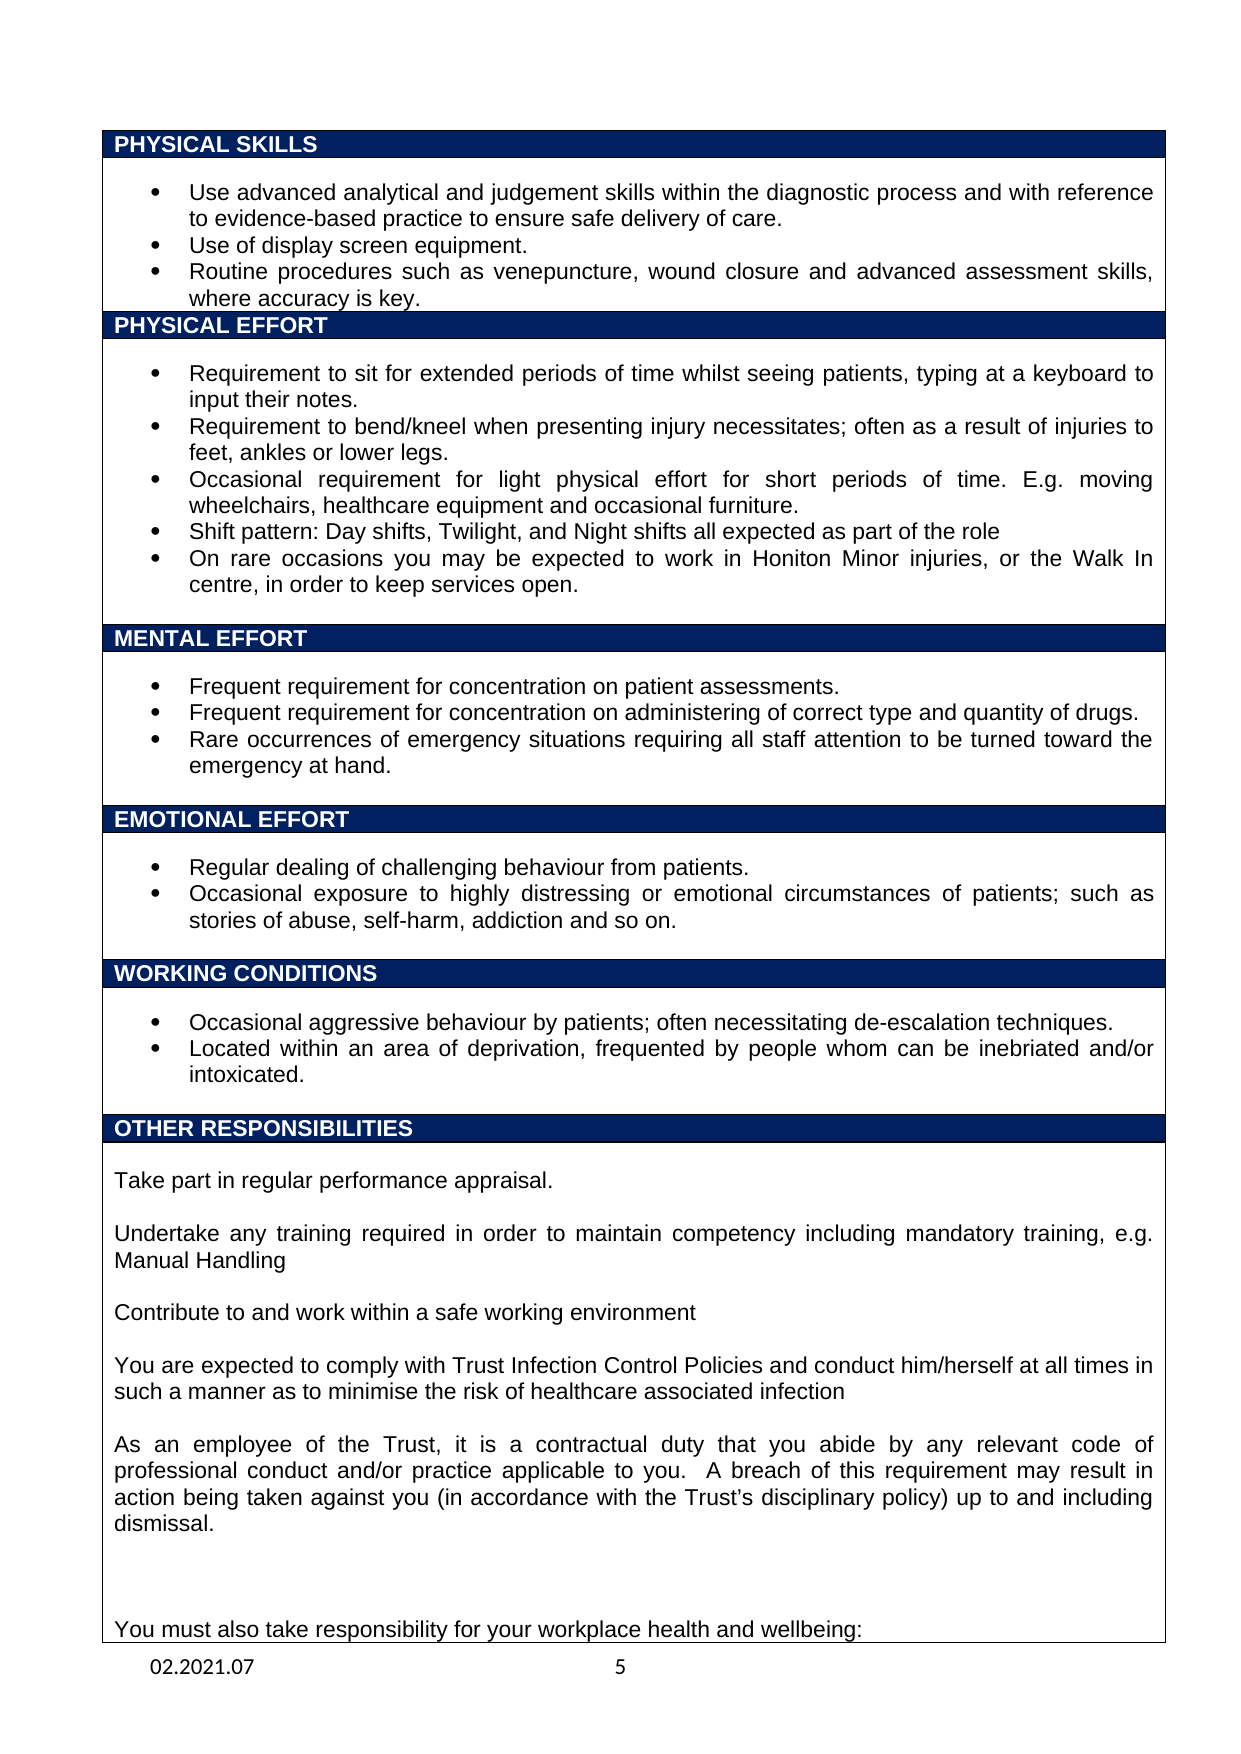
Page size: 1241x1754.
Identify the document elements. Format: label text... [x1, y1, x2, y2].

table_cell MENTAL EFFORT [103, 625, 1165, 651]
table_cell PHYSICAL EFFORT [103, 312, 1165, 338]
table_cell EMOTIONAL EFFORT [103, 806, 1165, 832]
table_cell Use advanced analytical and judgement skills within the diagnostic process and with reference to evidence-based practice to ensure safe delivery of care. Use of display screen equipment. Routine procedures such as venepuncture, wound closure and advanced assessment skills, where accuracy is key. [103, 158, 1165, 311]
table_cell Frequent requirement for concentration on patient assessments. Frequent requirement for concentration on administering of correct type and quantity of drugs. Rare occurrences of emergency situations requiring all staff attention to be turned toward the emergency at hand. [103, 652, 1165, 805]
table_cell Occasional aggressive behaviour by patients; often necessitating de-escalation techniques. Located within an area of deprivation, frequented by people whom can be inebriated and/or intoxicated. [103, 988, 1165, 1114]
table_cell WORKING CONDITIONS [103, 960, 1165, 987]
table_cell PHYSICAL SKILLS [103, 131, 1165, 157]
table_cell OTHER RESPONSIBILITIES [103, 1115, 1165, 1141]
table_cell Requirement to sit for extended periods of time whilst seeing patients, typing at a keyboard to input their notes. Requirement to bend/kneel when presenting injury necessitates; often as a result of injuries to feet, ankles or lower legs. Occasional requirement for light physical effort for short periods of time. E.g. moving wheelchairs, healthcare equipment and occasional furniture. Shift pattern: Day shifts, Twilight, and Night shifts all expected as part of the role On rare occasions you may be expected to work in Honiton Minor injuries, or the Walk In centre, in order to keep services open. [103, 339, 1165, 624]
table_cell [103, 1143, 1165, 1642]
table_cell Regular dealing of challenging behaviour from patients. Occasional exposure to highly distressing or emotional circumstances of patients; such as stories of abuse, self-harm, addiction and so on. [103, 833, 1165, 959]
